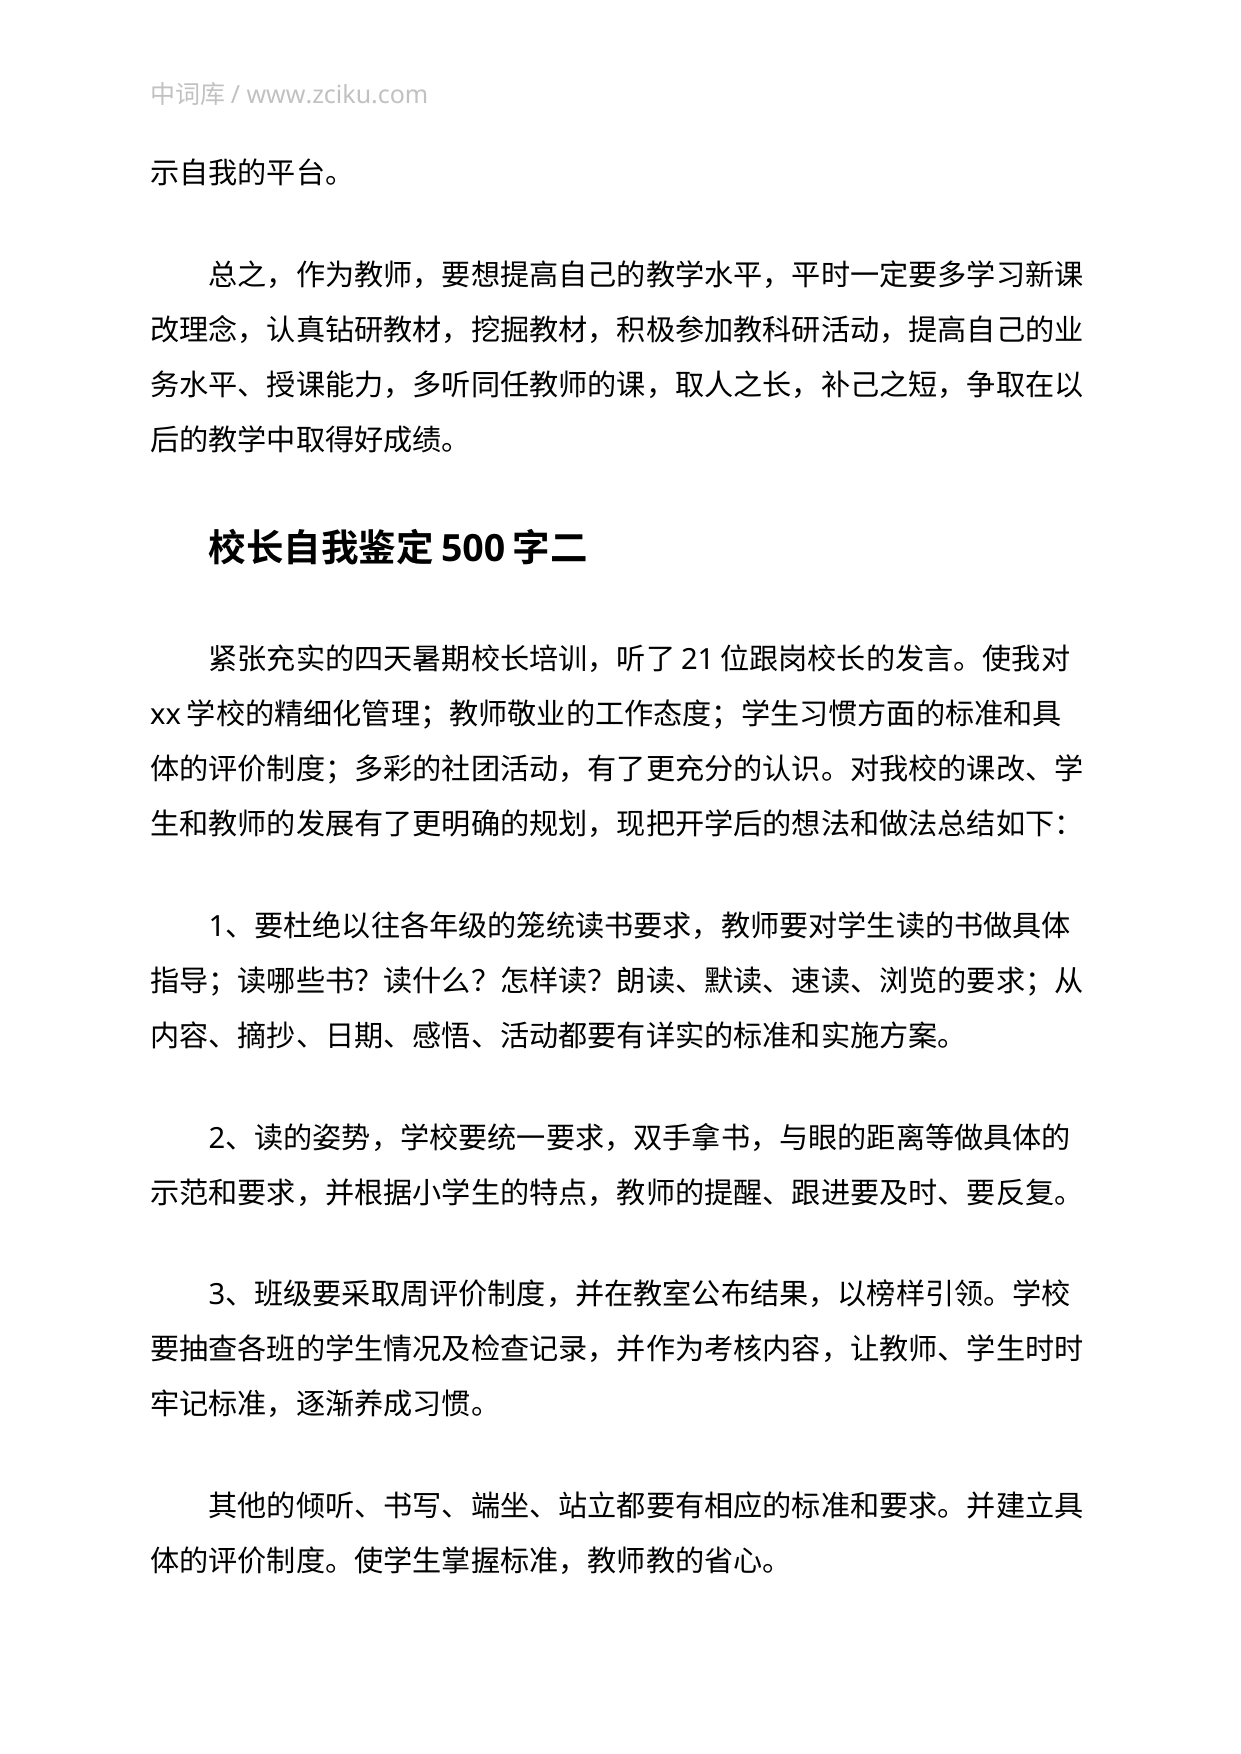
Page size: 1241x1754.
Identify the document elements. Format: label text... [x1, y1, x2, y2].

text 总之，作为教师，要想提高自己的教学水平，平时一定要多学习新课改理念，认真钻研教材，挖掘教材，积极参加教科研活动，提高自己的业务水平、授课能力，多听同任教师的课，取人之长，补己之短，争取在以后的教学中取得好成绩。 [150, 252, 1090, 459]
text 1、要杜绝以往各年级的笼统读书要求，教师要对学生读的书做具体指导；读哪些书？读什么？怎样读？朗读、默读、速读、浏览的要求；从内容、摘抄、日期、感悟、活动都要有详实的标准和实施方案。 [150, 902, 1090, 1055]
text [150, 150, 1090, 192]
text 紧张充实的四天暑期校长培训，听了21位跟岗校长的发言。使我对xx学校的精细化管理；教师敬业的工作态度；学生习惯方面的标准和具体的评价制度；多彩的社团活动，有了更充分的认识。对我校的课改、学生和教师的发展有了更明确的规划，现把开学后的想法和做法总结如下： [150, 636, 1090, 843]
text 3、班级要采取周评价制度，并在教室公布结果，以榜样引领。学校要抽查各班的学生情况及检查记录，并作为考核内容，让教师、学生时时牢记标准，逐渐养成习惯。 [150, 1271, 1090, 1423]
text 其他的倾听、书写、端坐、站立都要有相应的标准和要求。并建立具体的评价制度。使学生掌握标准，教师教的省心。 [150, 1483, 1090, 1580]
text 2、读的姿势，学校要统一要求，双手拿书，与眼的距离等做具体的示范和要求，并根据小学生的特点，教师的提醒、跟进要及时、要反复。 [150, 1114, 1090, 1211]
text 校长自我鉴定500字二 [150, 518, 1090, 573]
